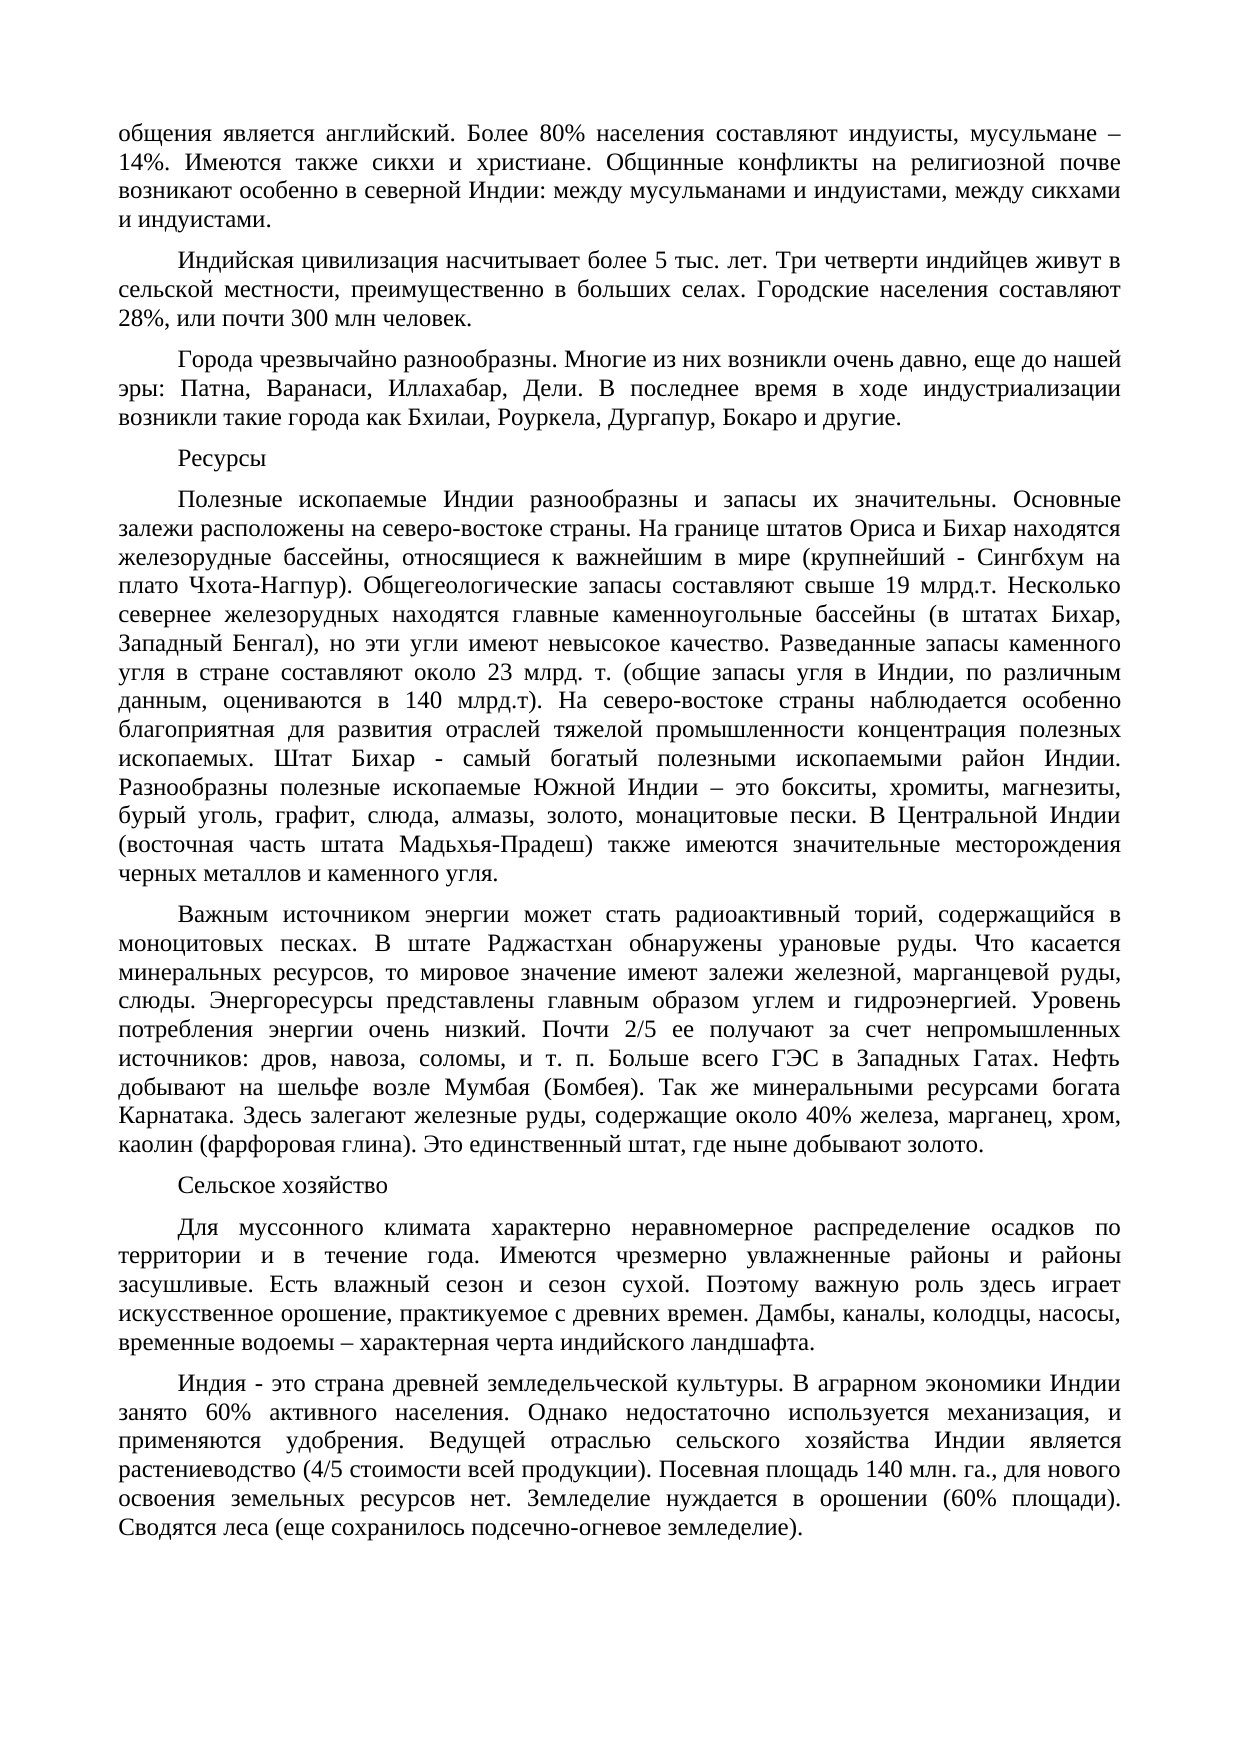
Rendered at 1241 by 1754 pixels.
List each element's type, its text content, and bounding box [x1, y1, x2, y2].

text Ресурсы [118, 443, 1122, 472]
text Индия - это страна древней земледельческой культуры. В аграрном экономики Индии занято 60% активного населения. Однако недостаточно используется механизация, и применяются удобрения. Ведущей отраслью сельского хозяйства Индии является растениеводство (4/5 стоимости всей продукции). Посевная площадь 140 млн. га., для нового освоения земельных ресурсов нет. Земледелие нуждается в орошении (60% площади). Сводятся леса (еще сохранилось подсечно-огневое земледелие). [118, 1368, 1122, 1541]
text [118, 118, 1122, 233]
text Важным источником энергии может стать радиоактивный торий, содержащийся в моноцитовых песках. В штате Раджастхан обнаружены урановые руды. Что касается минеральных ресурсов, то мировое значение имеют залежи железной, марганцевой руды, слюды. Энергоресурсы представлены главным образом углем и гидроэнергией. Уровень потребления энергии очень низкий. Почти 2/5 ее получают за счет непромышленных источников: дров, навоза, соломы, и т. п. Больше всего ГЭС в Западных Гатах. Нефть добывают на шельфе возле Мумбая (Бомбея). Так же минеральными ресурсами богата Карнатака. Здесь залегают железные руды, содержащие около 40% железа, марганец, хром, каолин (фарфоровая глина). Это единственный штат, где ныне добывают золото. [118, 899, 1122, 1158]
text Города чрезвычайно разнообразны. Многие из них возникли очень давно, еще до нашей эры: Патна, Варанаси, Иллахабар, Дели. В последнее время в ходе индустриализации возникли такие города как Бхилаи, Роуркела, Дургапур, Бокаро и другие. [118, 344, 1122, 431]
text Для муссонного климата характерно неравномерное распределение осадков по территории и в течение года. Имеются чрезмерно увлажненные районы и районы засушливые. Есть влажный сезон и сезон сухой. Поэтому важную роль здесь играет искусственное орошение, практикуемое с древних времен. Дамбы, каналы, колодцы, насосы, временные водоемы – характерная черта индийского ландшафта. [118, 1212, 1122, 1356]
text Сельское хозяйство [118, 1171, 1122, 1199]
text Индийская цивилизация насчитывает более 5 тыс. лет. Три четверти индийцев живут в сельской местности, преимущественно в больших селах. Городские населения составляют 28%, или почти 300 млн человек. [118, 246, 1122, 332]
text Полезные ископаемые Индии разнообразны и запасы их значительны. Основные залежи расположены на северо-востоке страны. На границе штатов Ориса и Бихар находятся железорудные бассейны, относящиеся к важнейшим в мире (крупнейший - Сингбхум на плато Чхота-Нагпур). Общегеологические запасы составляют свыше 19 млрд.т. Несколько севернее железорудных находятся главные каменноугольные бассейны (в штатах Бихар, Западный Бенгал), но эти угли имеют невысокое качество. Разведанные запасы каменного угля в стране составляют около 23 млрд. т. (общие запасы угля в Индии, по различным данным, оцениваются в 140 млрд.т). На северо-востоке страны наблюдается особенно благоприятная для развития отраслей тяжелой промышленности концентрация полезных ископаемых. Штат Бихар - самый богатый полезными ископаемыми район Индии. Разнообразны полезные ископаемые Южной Индии – это бокситы, хромиты, магнезиты, бурый уголь, графит, слюда, алмазы, золото, монацитовые пески. В Центральной Индии (восточная часть штата Мадьхья-Прадеш) также имеются значительные месторождения черных металлов и каменного угля. [118, 484, 1122, 887]
